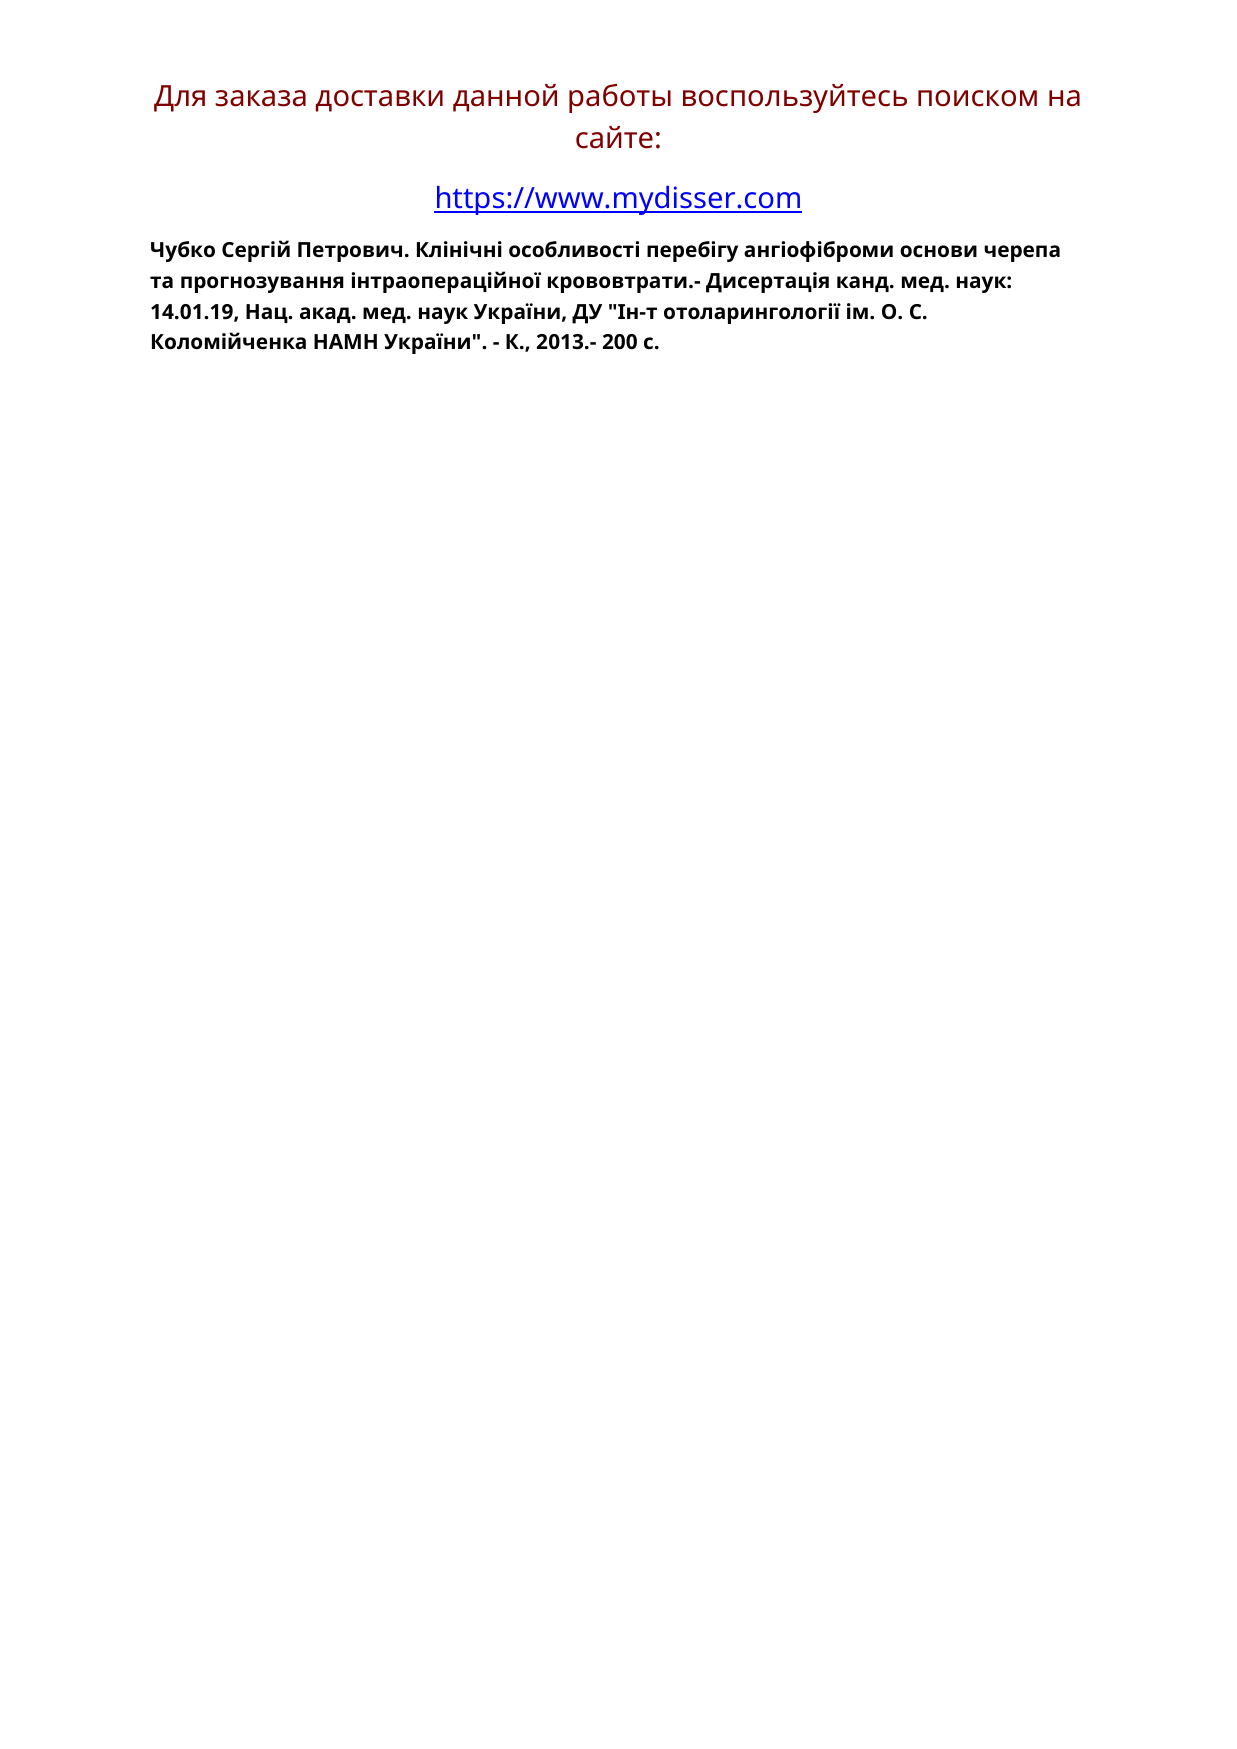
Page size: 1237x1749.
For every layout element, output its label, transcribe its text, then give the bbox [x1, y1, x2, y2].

text Чубко Сергій Петрович. Клінічні особливості перебігу ангіофіброми основи черепа та прогнозування інтраопераційної крововтрати.- Дисертація канд. мед. наук: 14.01.19, Нац. акад. мед. наук України, ДУ "Ін-т отоларингології ім. О. С. Коломійченка НАМН України". - К., 2013.- 200 с. [150, 236, 1086, 356]
